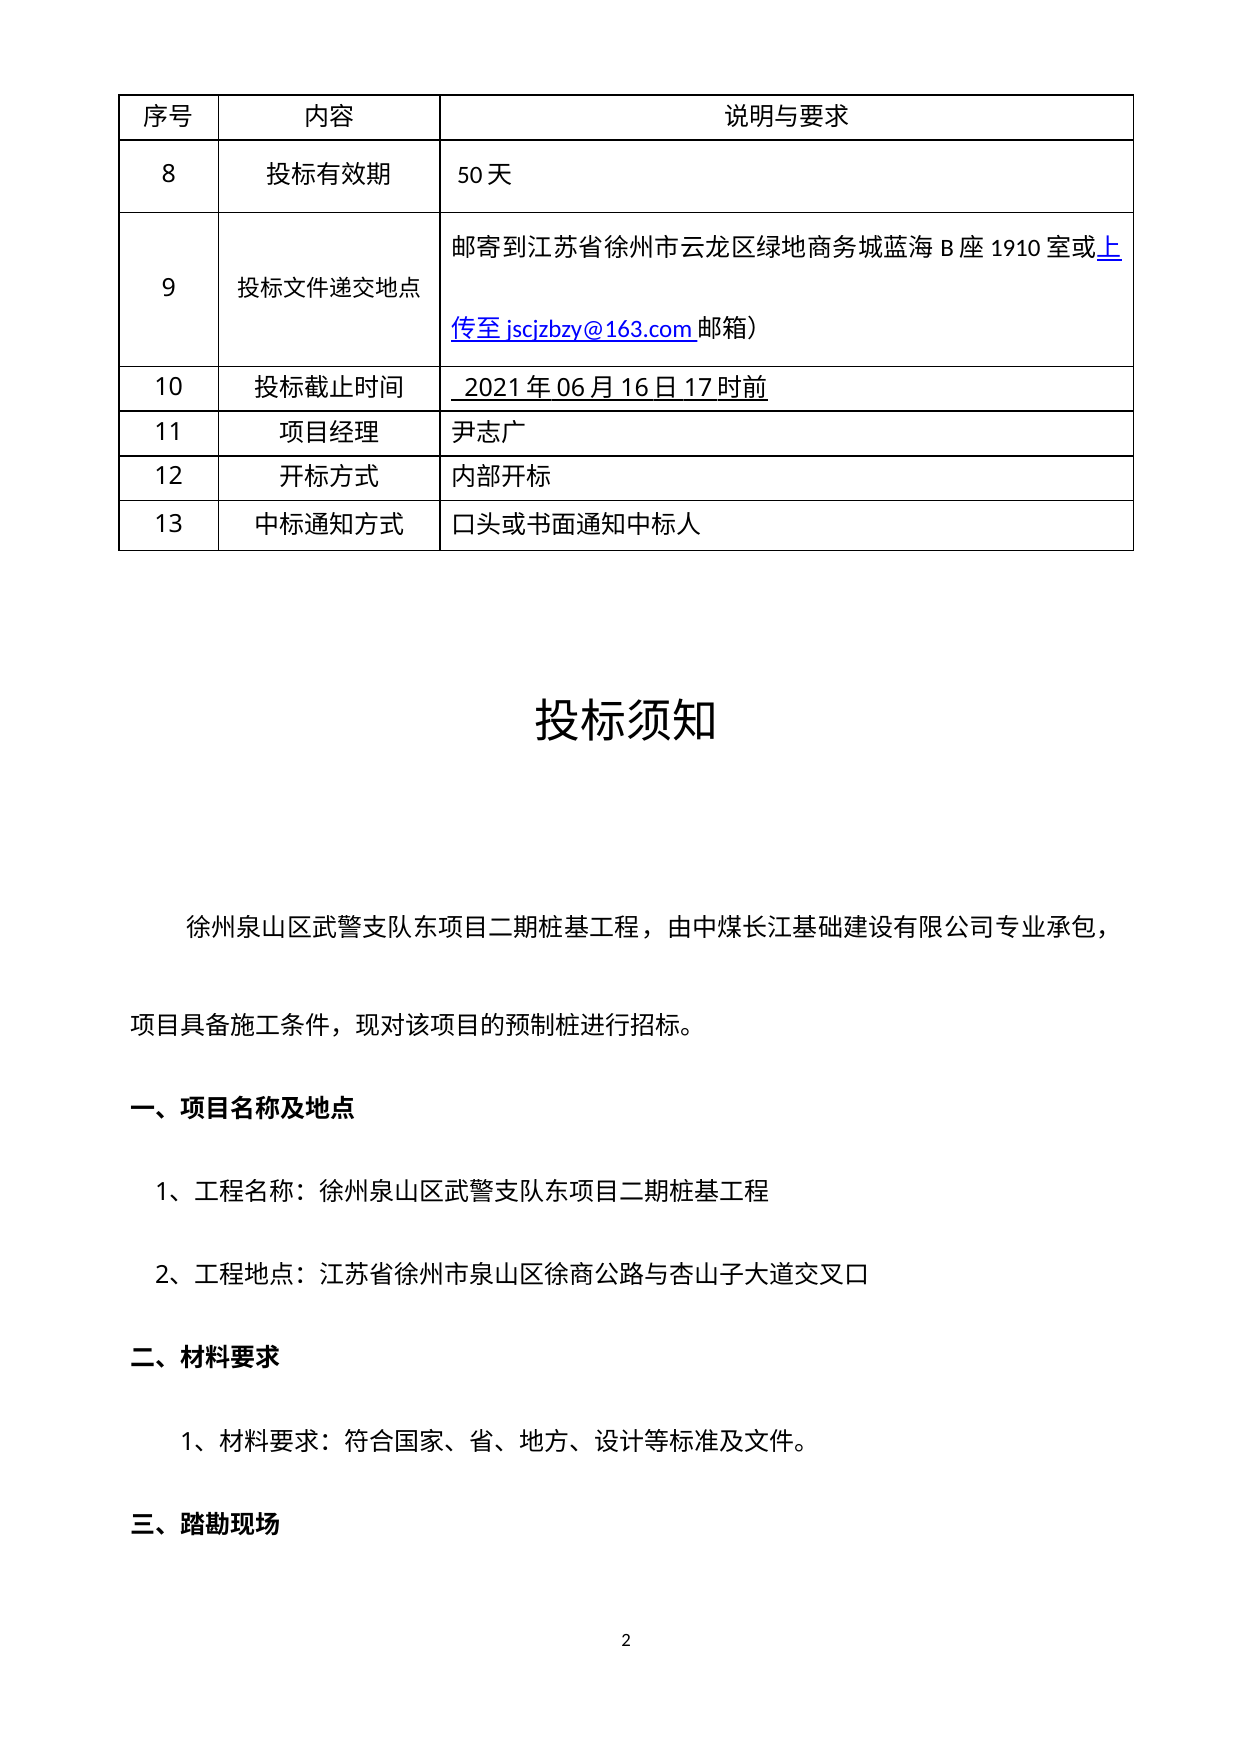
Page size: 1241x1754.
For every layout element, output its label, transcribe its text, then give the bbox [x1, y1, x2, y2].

table_cell 10 [120, 367, 218, 410]
text 1、工程名称：徐州泉山区武警支队东项目二期桩基工程 [130, 1157, 1122, 1222]
table_cell 8 [120, 141, 218, 212]
table_cell 11 [120, 412, 218, 455]
text 2、工程地点：江苏省徐州市泉山区徐商公路与杏山子大道交叉口 [130, 1240, 1122, 1305]
table_cell 开标方式 [219, 457, 439, 499]
table_cell 投标文件递交地点 [219, 213, 439, 366]
text 1、材料要求：符合国家、省、地方、设计等标准及文件。 [130, 1407, 1122, 1472]
text 徐州泉山区武警支队东项目二期桩基工程，由中煤长江基础建设有限公司专业承包，项目具备施工条件，现对该项目的预制桩进行招标。 [130, 893, 1122, 1056]
table_cell 50天 [441, 141, 1133, 212]
table_cell 项目经理 [219, 412, 439, 455]
table_cell 内部开标 [441, 457, 1133, 499]
table_cell 2021年06月16日17时前 [441, 367, 1133, 410]
table_header 内容 [219, 96, 439, 139]
table_cell 12 [120, 457, 218, 499]
table_cell 邮寄到江苏省徐州市云龙区绿地商务城蓝海B座1910室或上传至jscjzbzy@163.com邮箱） [441, 213, 1133, 366]
table_cell 投标截止时间 [219, 367, 439, 410]
table_cell 口头或书面通知中标人 [441, 501, 1133, 550]
table_cell 中标通知方式 [219, 501, 439, 550]
table_header 序号 [120, 96, 218, 139]
table_cell 13 [120, 501, 218, 550]
table_cell 尹志广 [441, 412, 1133, 455]
text 三、踏勘现场 [130, 1490, 1122, 1555]
table_cell 9 [120, 213, 218, 366]
text 二、材料要求 [130, 1323, 1122, 1388]
text 一、项目名称及地点 [130, 1074, 1122, 1139]
table_cell 投标有效期 [219, 141, 439, 212]
table_header 说明与要求 [441, 96, 1133, 139]
text 投标须知 [130, 669, 1122, 766]
